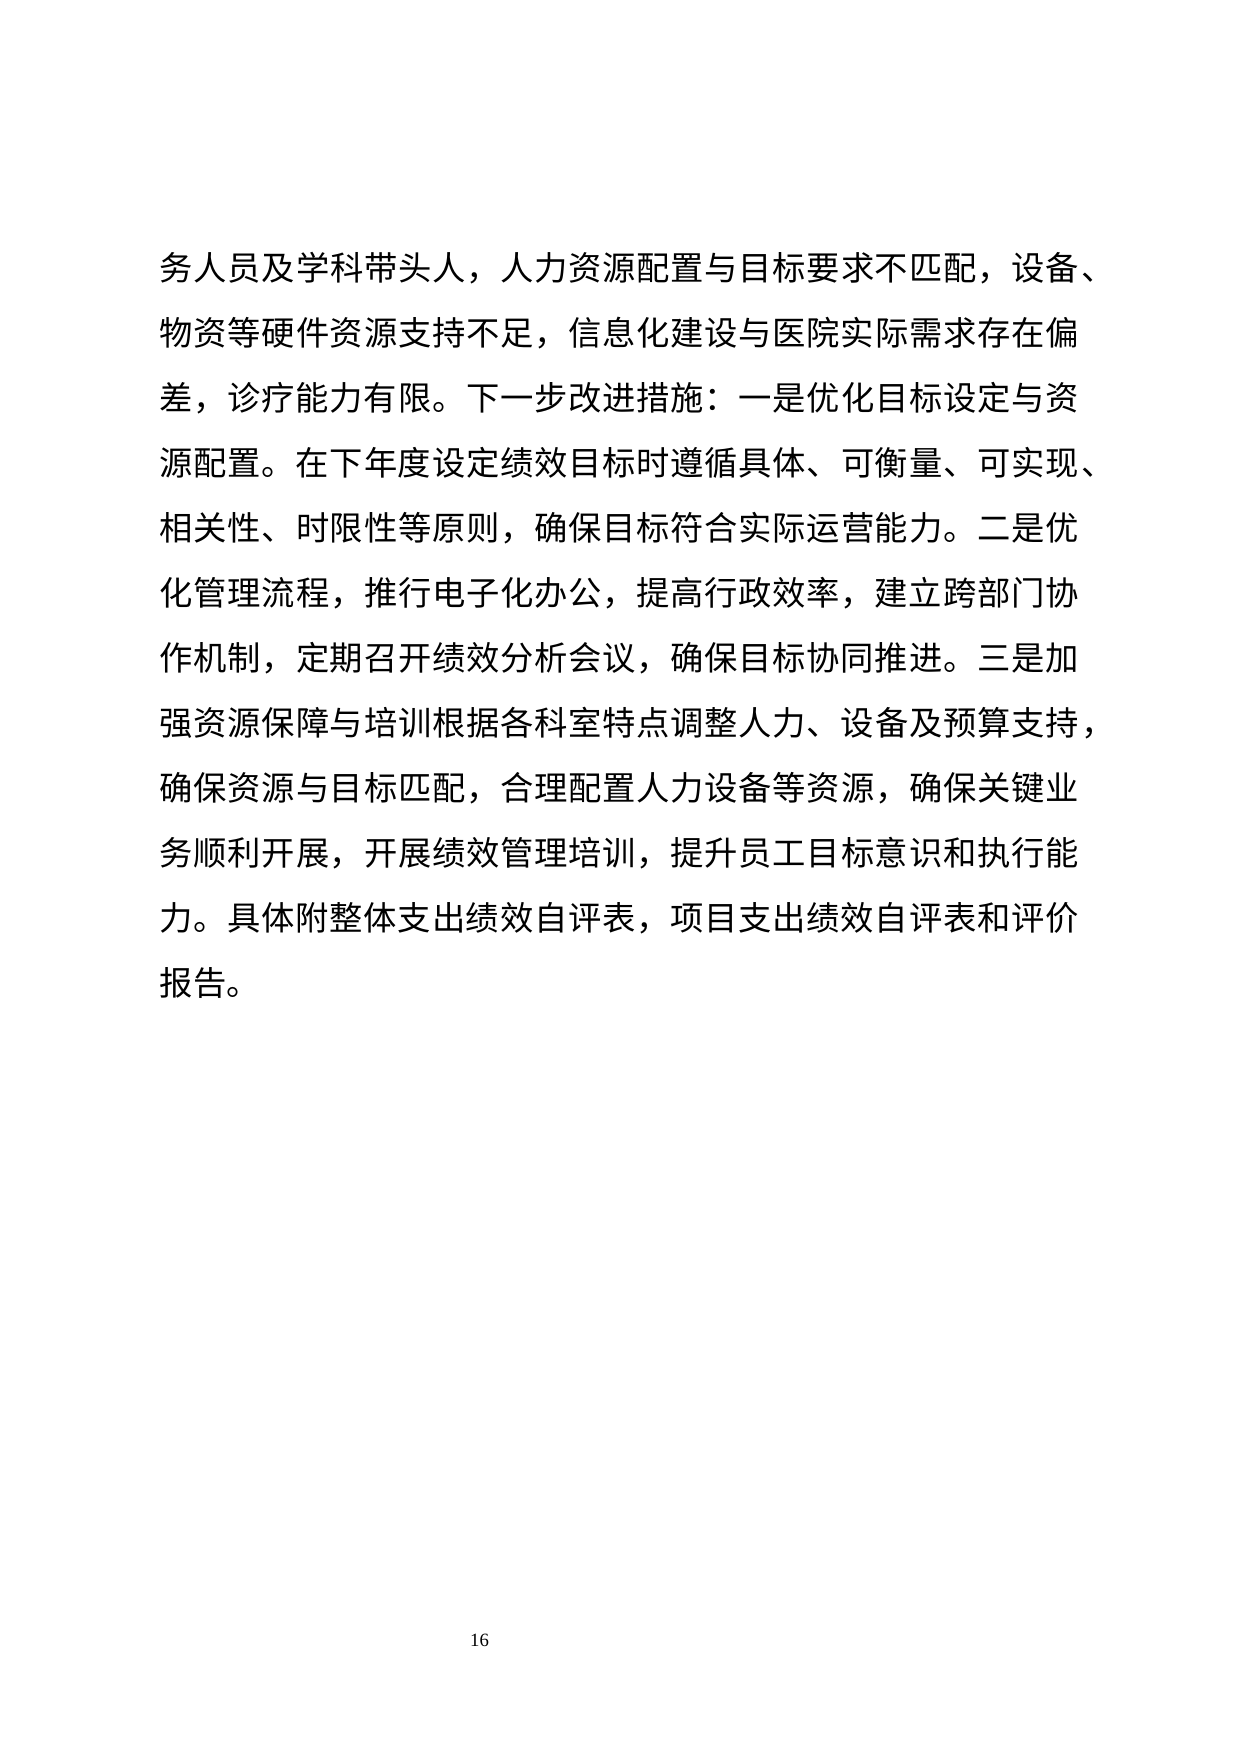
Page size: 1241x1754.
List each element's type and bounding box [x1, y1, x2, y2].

text [159, 233, 1081, 1013]
